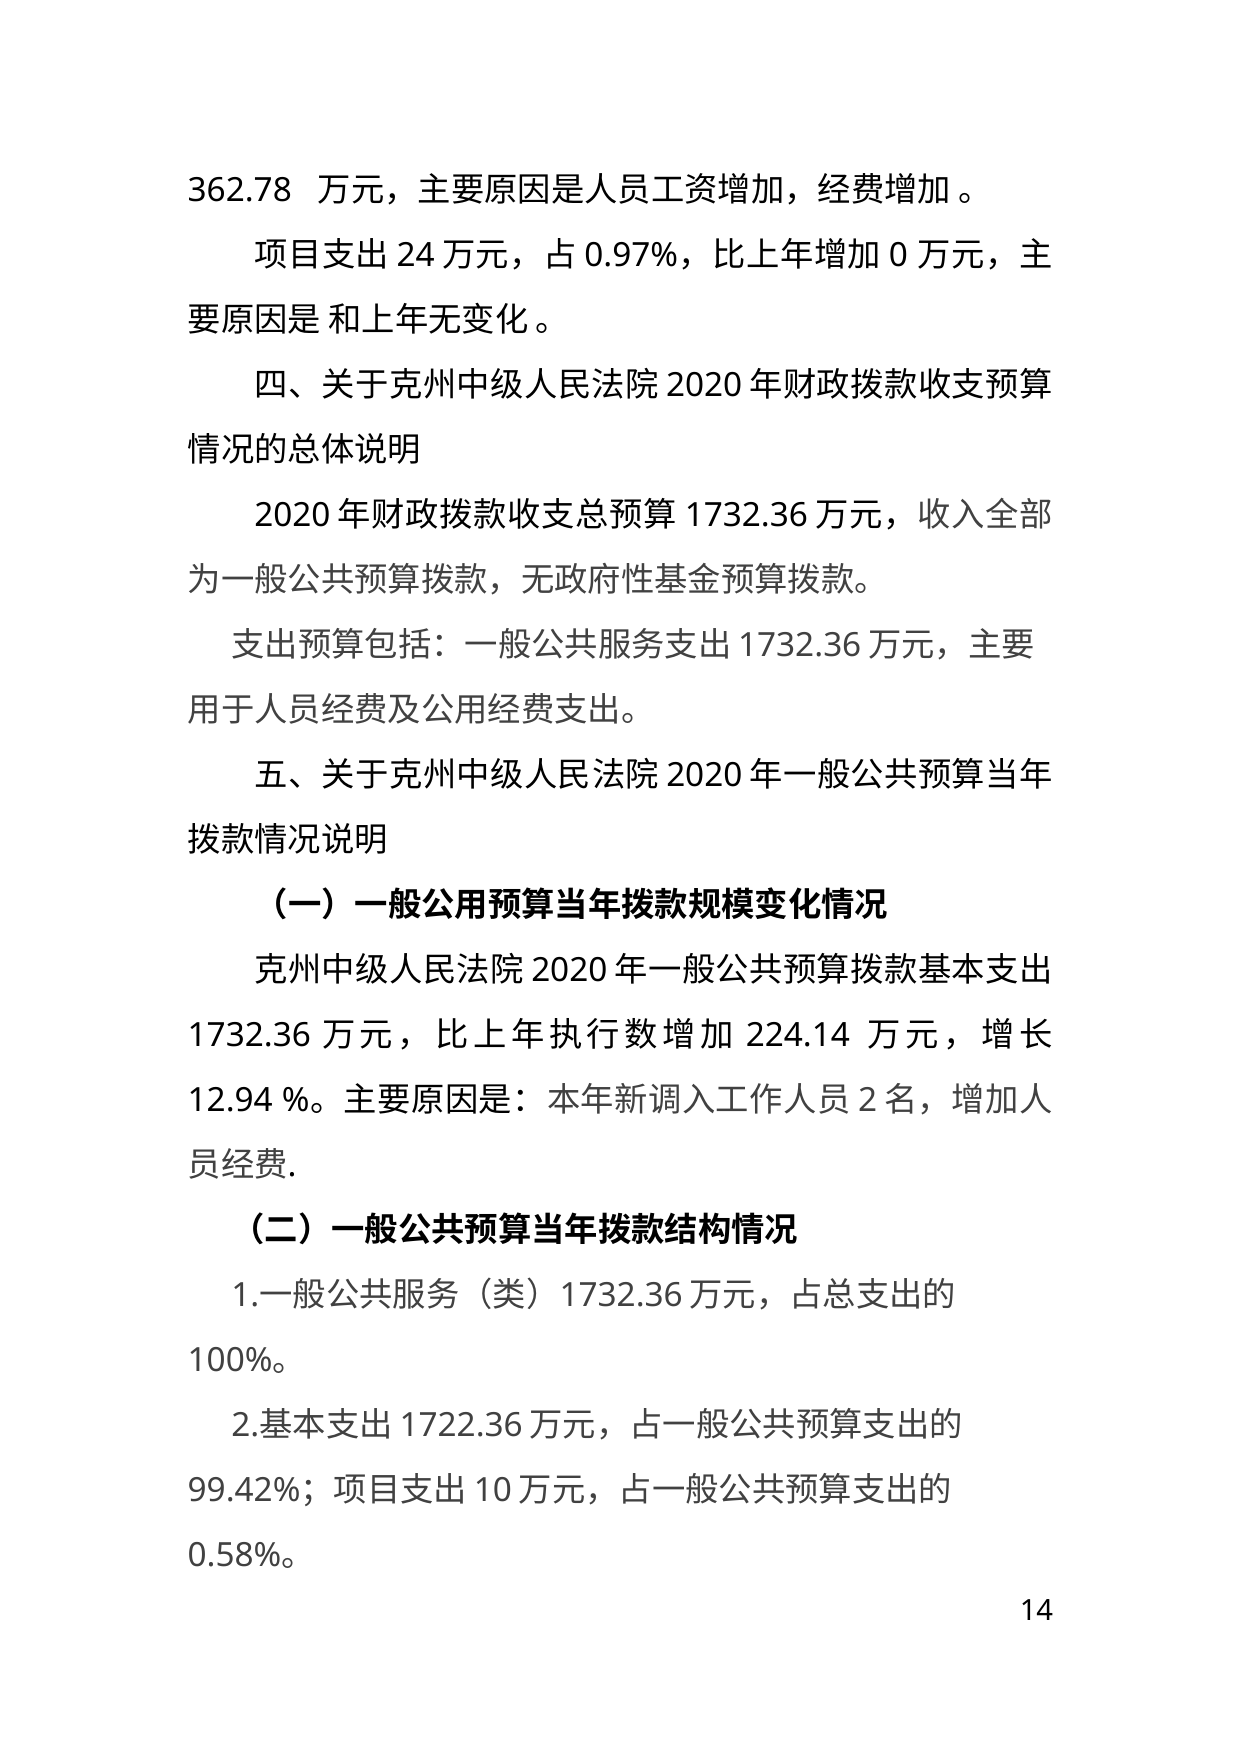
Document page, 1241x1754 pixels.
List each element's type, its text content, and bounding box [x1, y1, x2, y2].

text （一）一般公用预算当年拨款规模变化情况 [187, 870, 1053, 935]
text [187, 155, 1053, 220]
text 五、关于克州中级人民法院2020年一般公共预算当年拨款情况说明 [187, 740, 1053, 870]
text 四、关于克州中级人民法院2020年财政拨款收支预算情况的总体说明 [187, 350, 1053, 480]
text 项目支出24万元，占0.97%，比上年增加0 万元，主要原因是 和上年无变化 。 [187, 220, 1053, 350]
text 2020年财政拨款收支总预算1732.36万元，收入全部为一般公共预算拨款，无政府性基金预算拨款。 [187, 480, 1053, 610]
text （二）一般公共预算当年拨款结构情况 [187, 1195, 1053, 1260]
text 克州中级人民法院2020年一般公共预算拨款基本支出1732.36万元，比上年执行数增加224.14 万元，增长12.94 %。主要原因是：本年新调入工作人员2名，增加人员经费. [187, 935, 1053, 1195]
text 1.一般公共服务（类）1732.36万元，占总支出的100%。 [187, 1260, 1053, 1390]
text 2.基本支出1722.36万元，占一般公共预算支出的99.42%；项目支出10万元，占一般公共预算支出的0.58%。 [187, 1390, 1053, 1585]
text 支出预算包括：一般公共服务支出1732.36万元，主要用于人员经费及公用经费支出。 [187, 610, 1053, 740]
